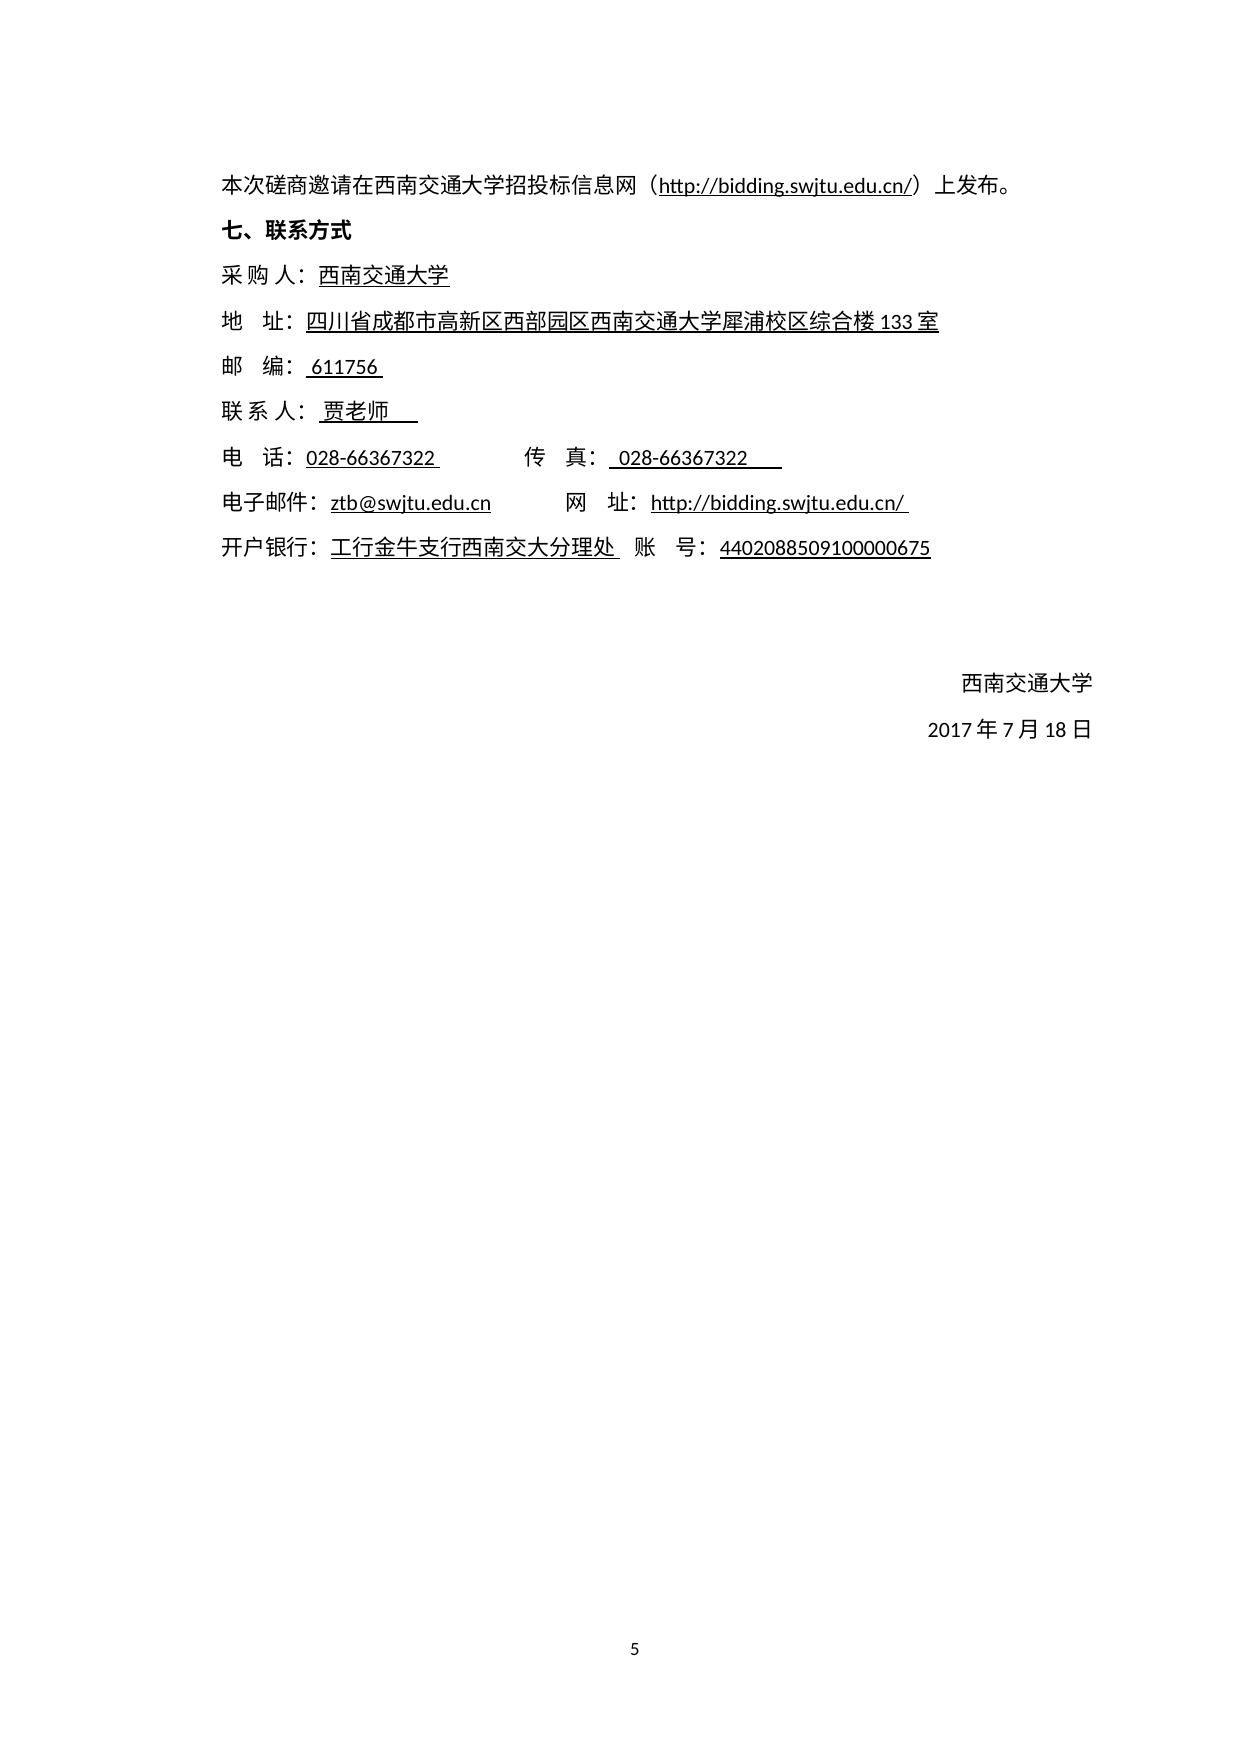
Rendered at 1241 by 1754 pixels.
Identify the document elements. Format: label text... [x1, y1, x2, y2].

text 2017年7月18日 [177, 705, 1092, 750]
text 电 话：028-66367322 传 真： 028-66367322 [177, 433, 1092, 478]
text 开户银行：工行金牛支行西南交大分理处 账 号：4402088509100000675 [177, 523, 1092, 569]
text 地 址：四川省成都市高新区西部园区西南交通大学犀浦校区综合楼133室 [177, 297, 1092, 342]
text 西南交通大学 [177, 659, 1092, 705]
text 七、联系方式 [177, 206, 1092, 252]
text 采 购 人：西南交通大学 [177, 252, 1092, 297]
text 电子邮件：ztb@swjtu.edu.cn 网 址：http://bidding.swjtu.edu.cn/ [177, 478, 1092, 523]
text 本次磋商邀请在西南交通大学招投标信息网（http://bidding.swjtu.edu.cn/）上发布。 [177, 161, 1092, 206]
text 邮 编： 611756 [177, 342, 1092, 388]
text 联 系 人： 贾老师 [177, 388, 1092, 433]
